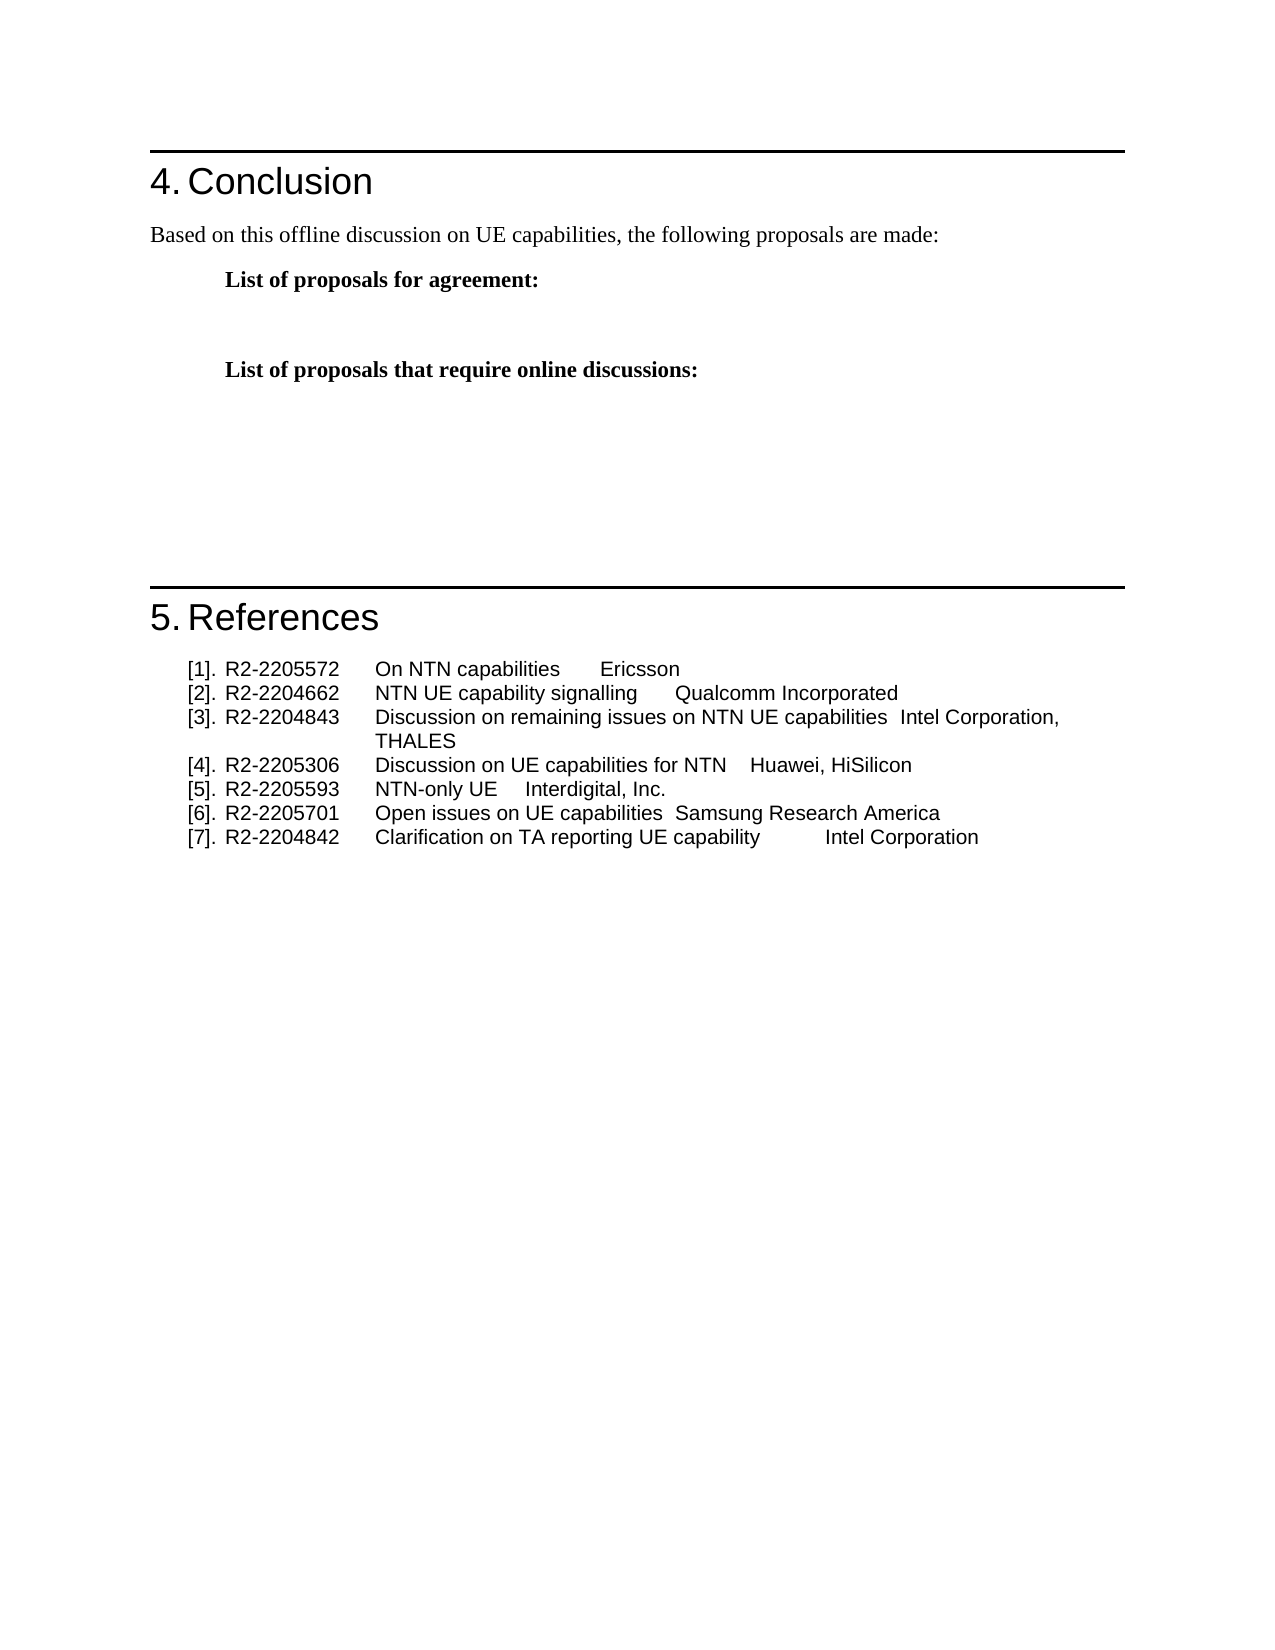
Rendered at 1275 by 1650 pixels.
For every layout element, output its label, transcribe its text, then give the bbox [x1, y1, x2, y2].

subtitle References [150, 589, 1125, 638]
text Based on this offline discussion on UE capabilities, the following proposals are made: [150, 221, 1125, 248]
subtitle Conclusion [150, 153, 1125, 202]
list R2-2205593 NTN-only UE Interdigital, Inc. [187, 777, 1125, 801]
list THALES [300, 729, 1125, 753]
list R2-2204843 Discussion on remaining issues on NTN UE capabilities Intel Corporation, [187, 705, 1125, 729]
list R2-2204662 NTN UE capability signalling Qualcomm Incorporated [187, 681, 1125, 705]
list R2-2205701 Open issues on UE capabilities Samsung Research America [187, 801, 1125, 825]
list R2-2204842 Clarification on TA reporting UE capability Intel Corporation [187, 825, 1125, 873]
text  List of proposals that require online discussions: [150, 357, 1125, 383]
list R2-2205306 Discussion on UE capabilities for NTN Huawei, HiSilicon [187, 753, 1125, 777]
text  List of proposals for agreement: [150, 266, 1125, 293]
list R2-2205572 On NTN capabilities Ericsson [187, 657, 1125, 681]
